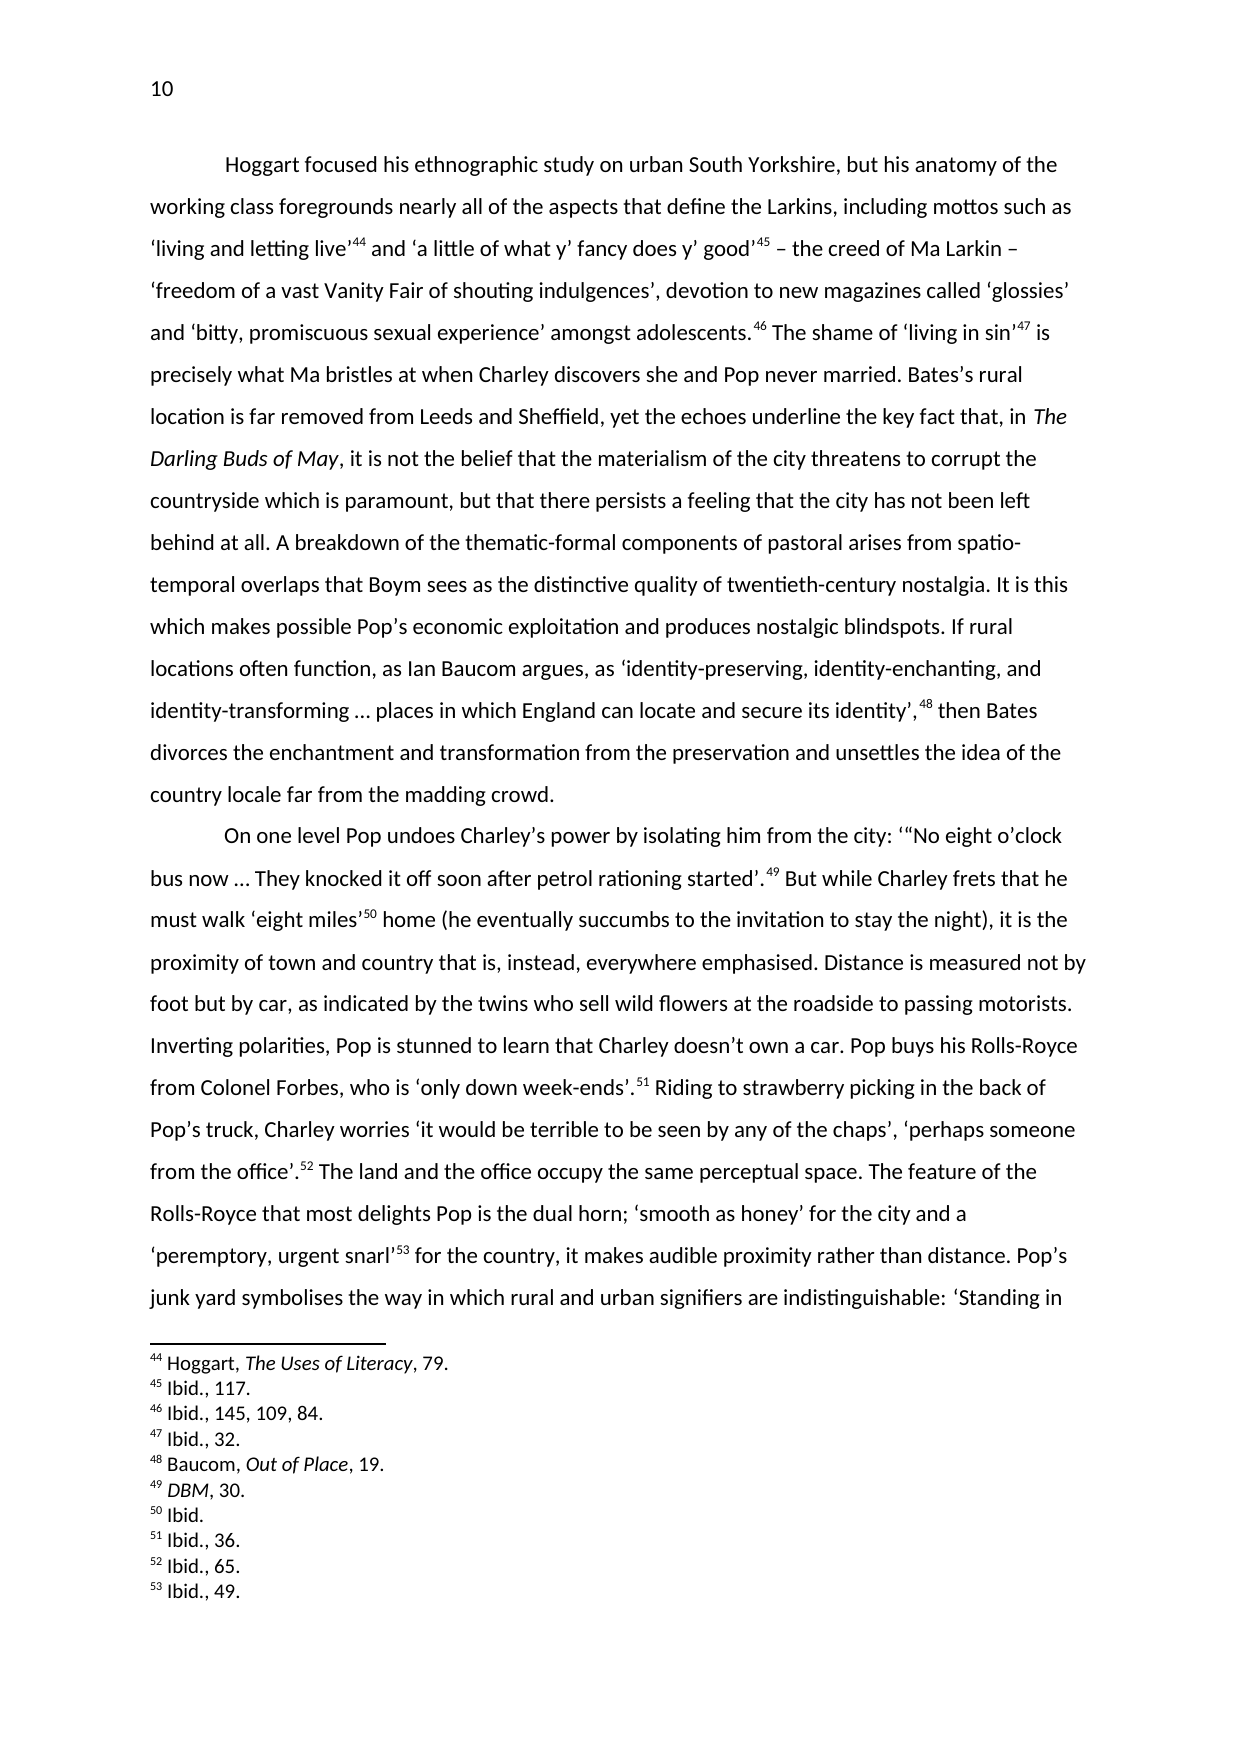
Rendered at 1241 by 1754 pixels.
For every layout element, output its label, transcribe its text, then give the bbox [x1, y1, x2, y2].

text Hoggart focused his ethnographic study on urban South Yorkshire, but his anatomy of the working class foregrounds nearly all of the aspects that define the Larkins, including mottos such as ‘living and letting live’ and ‘a little of what y’ fancy does y’ good’ – the creed of Ma Larkin – ‘freedom of a vast Vanity Fair of shouting indulgences’, devotion to new magazines called ‘glossies’ and ‘bitty, promiscuous sexual experience’ amongst adolescents. The shame of ‘living in sin’ is precisely what Ma bristles at when Charley discovers she and Pop never married. Bates’s rural location is far removed from Leeds and Sheffield, yet the echoes underline the key fact that, in The Darling Buds of May, it is not the belief that the materialism of the city threatens to corrupt the countryside which is paramount, but that there persists a feeling that the city has not been left behind at all. A breakdown of the thematic-formal components of pastoral arises from spatio-temporal overlaps that Boym sees as the distinctive quality of twentieth-century nostalgia. It is this which makes possible Pop’s economic exploitation and produces nostalgic blindspots. If rural locations often function, as Ian Baucom argues, as ‘identity-preserving, identity-enchanting, and identity-transforming … places in which England can locate and secure its identity’, then Bates divorces the enchantment and transformation from the preservation and unsettles the idea of the country locale far from the madding crowd. [150, 150, 1090, 808]
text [150, 822, 1090, 1311]
